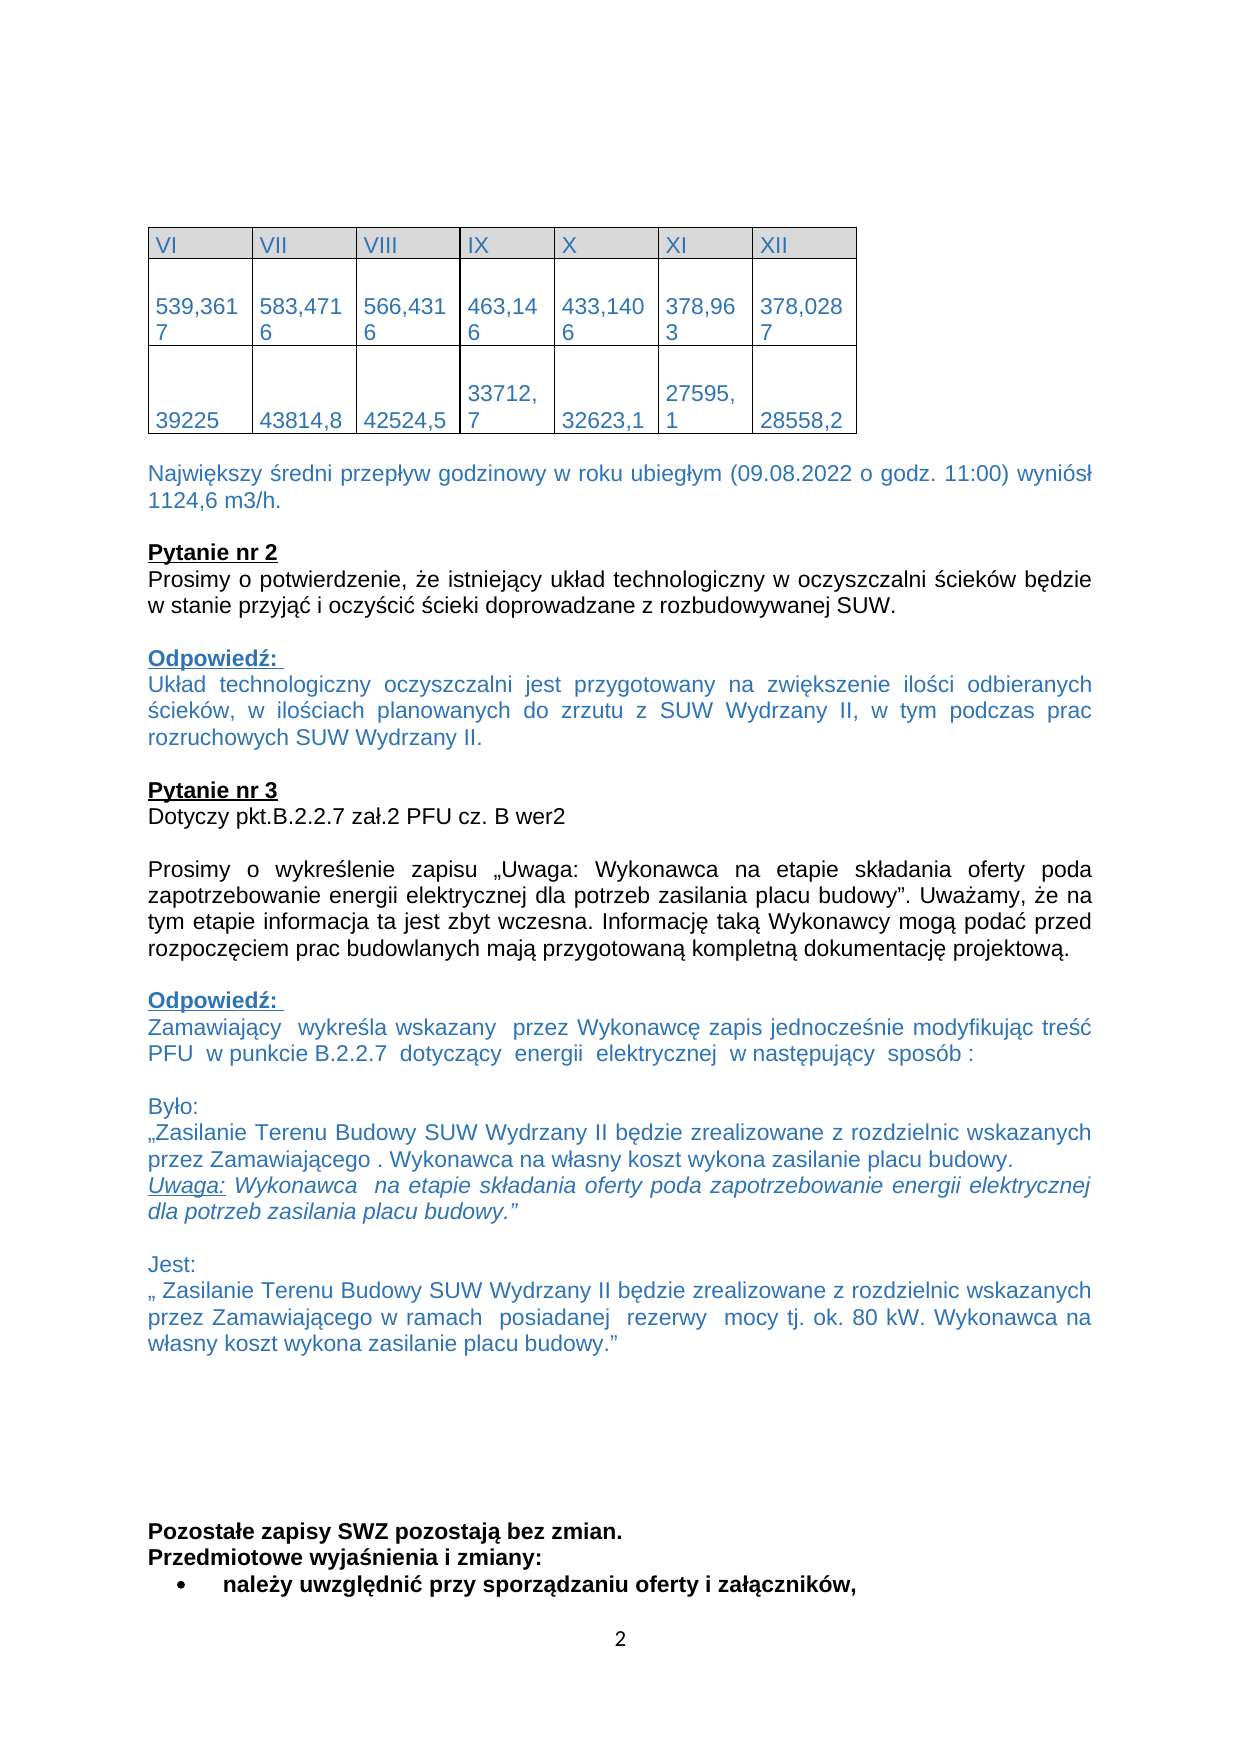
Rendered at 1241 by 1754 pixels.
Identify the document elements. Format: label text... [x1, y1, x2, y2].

text Przedmiotowe wyjaśnienia i zmiany: [148, 1544, 1093, 1571]
text Pytanie nr 3 [148, 777, 1093, 803]
text Największy średni przepływ godzinowy w roku ubiegłym (09.08.2022 o godz. 11:00) wyniósł 1124,6 m3/h. [148, 460, 1093, 513]
text Prosimy o potwierdzenie, że istniejący układ technologiczny w oczyszczalni ścieków będzie w stanie przyjąć i oczyścić ścieki doprowadzane z rozbudowywanej SUW. [148, 566, 1093, 618]
text Zamawiający wykreśla wskazany przez Wykonawcę zapis jednocześnie modyfikując treść PFU w punkcie B.2.2.7 dotyczący energii elektrycznej w następujący sposób : [148, 1014, 1093, 1066]
table_cell 378,0287 [753, 259, 856, 345]
table_cell 433,1406 [555, 259, 658, 345]
text Układ technologiczny oczyszczalni jest przygotowany na zwiększenie ilości odbieranych ścieków, w ilościach planowanych do zrzutu z SUW Wydrzany II, w tym podczas prac rozruchowych SUW Wydrzany II. [148, 671, 1093, 750]
table_cell 378,963 [659, 259, 752, 345]
table_cell 32623,1 [555, 346, 658, 433]
text Odpowiedź: [148, 987, 1093, 1014]
text Pytanie nr 2 [148, 539, 1093, 566]
table_cell 463,146 [461, 259, 554, 345]
text „Zasilanie Terenu Budowy SUW Wydrzany II będzie zrealizowane z rozdzielnic wskazanych przez Zamawiającego . Wykonawca na własny koszt wykona zasilanie placu budowy. [148, 1119, 1093, 1172]
text Pozostałe zapisy SWZ pozostają bez zmian. [148, 1518, 1093, 1544]
table_header XII [753, 228, 856, 258]
table_cell 33712,7 [461, 346, 554, 433]
table_cell 27595,1 [659, 346, 752, 433]
table_cell 43814,8 [253, 346, 356, 433]
table_header IX [461, 228, 554, 258]
table_cell 539,3617 [149, 259, 252, 345]
text Odpowiedź: [148, 645, 1093, 671]
table_header VII [253, 228, 356, 258]
text Prosimy o wykreślenie zapisu „Uwaga: Wykonawca na etapie składania oferty poda zapotrzebowanie energii elektrycznej dla potrzeb zasilania placu budowy”. Uważamy, że na tym etapie informacja ta jest zbyt wczesna. Informację taką Wykonawcy mogą podać przed rozpoczęciem prac budowlanych mają przygotowaną kompletną dokumentację projektową. [148, 829, 1093, 961]
text Uwaga: Wykonawca na etapie składania oferty poda zapotrzebowanie energii elektrycznej dla potrzeb zasilania placu budowy.” [148, 1172, 1093, 1224]
table_header VIII [357, 228, 459, 258]
text Było: [148, 1093, 1093, 1119]
table_header X [555, 228, 658, 258]
table_cell 583,4716 [253, 259, 356, 345]
text Jest: [148, 1251, 1093, 1277]
table_cell 39225 [149, 346, 252, 433]
table_cell 42524,5 [357, 346, 459, 433]
list należy uwzględnić przy sporządzaniu oferty i załączników, [148, 1571, 1093, 1597]
table_header XI [659, 228, 752, 258]
table_cell 566,4316 [357, 259, 459, 345]
text Dotyczy pkt.B.2.2.7 zał.2 PFU cz. B wer2 [148, 803, 1093, 829]
text „ Zasilanie Terenu Budowy SUW Wydrzany II będzie zrealizowane z rozdzielnic wskazanych przez Zamawiającego w ramach posiadanej rezerwy mocy tj. ok. 80 kW. Wykonawca na własny koszt wykona zasilanie placu budowy.” [148, 1277, 1093, 1356]
table_cell 28558,2 [753, 346, 856, 433]
table_header VI [149, 228, 252, 258]
